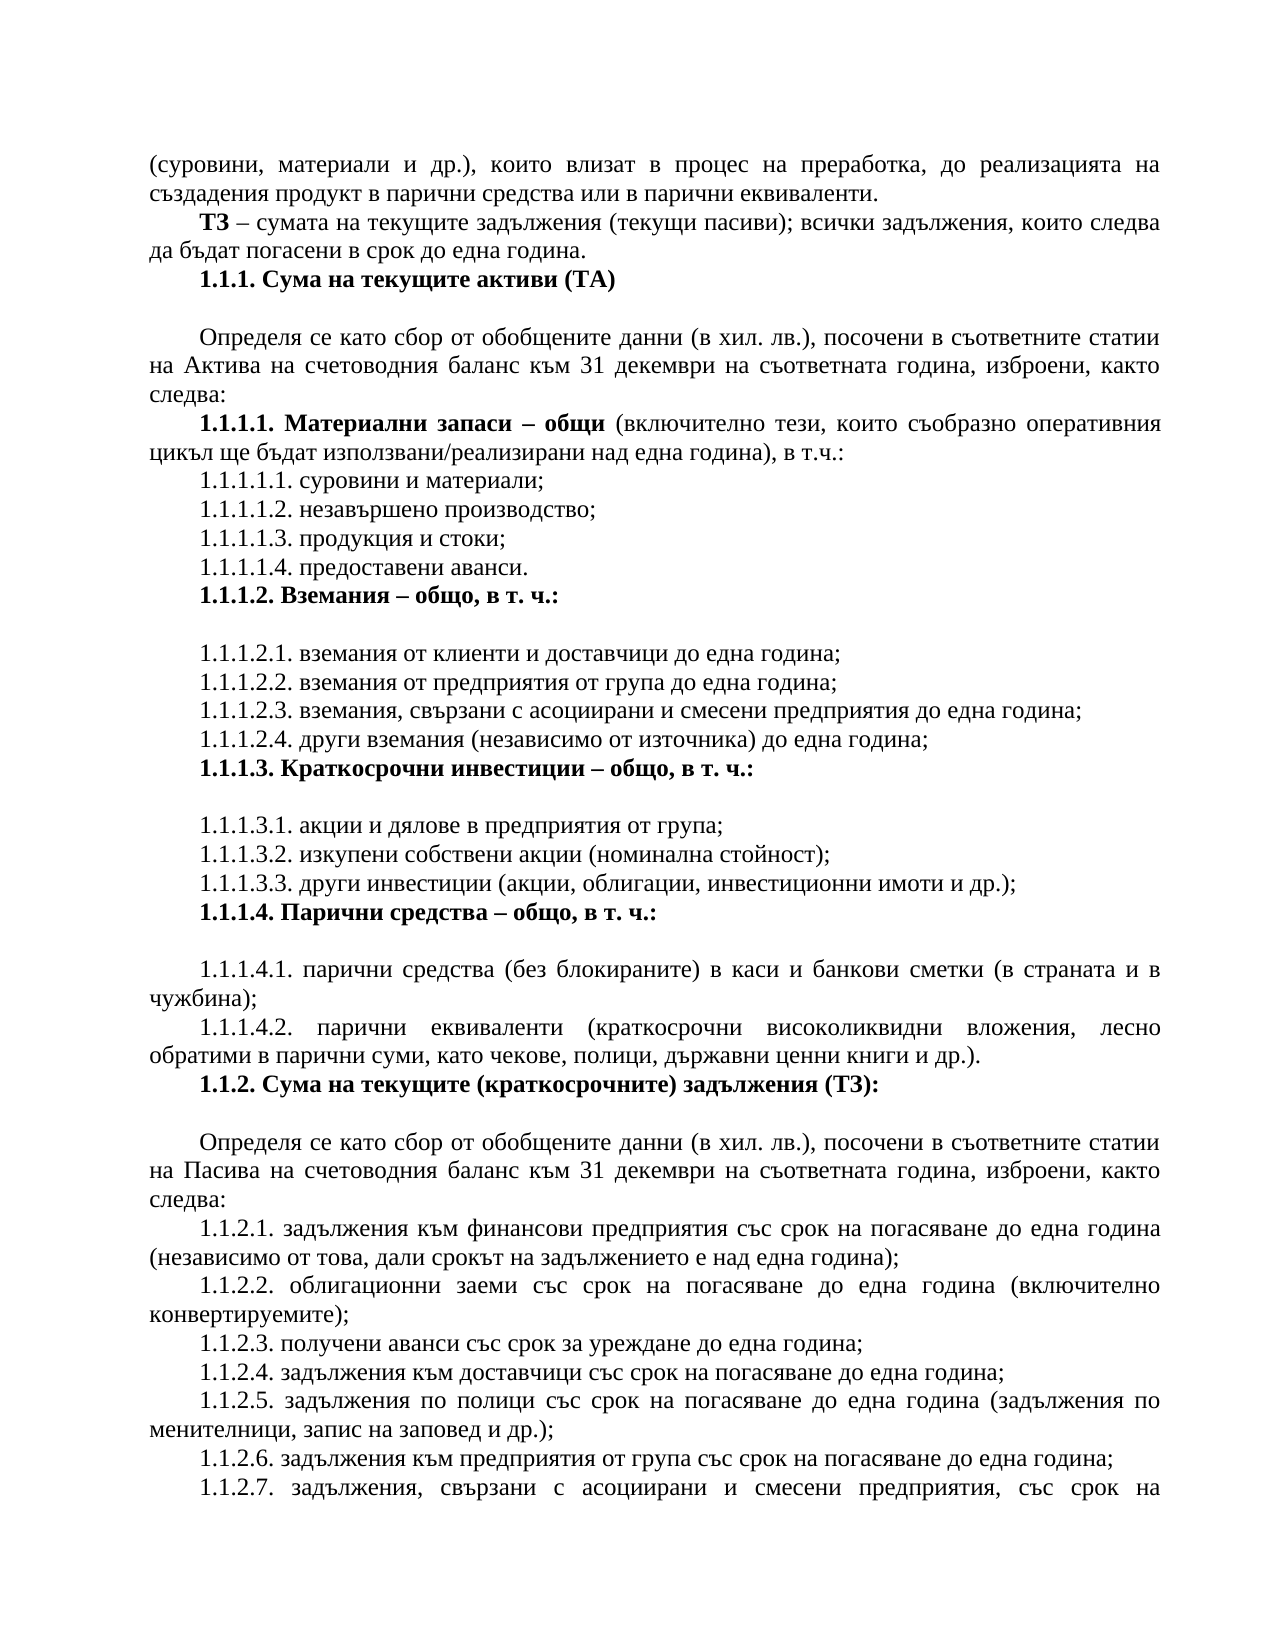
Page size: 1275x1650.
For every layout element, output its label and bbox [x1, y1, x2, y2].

table_header [148, 148, 1163, 1502]
